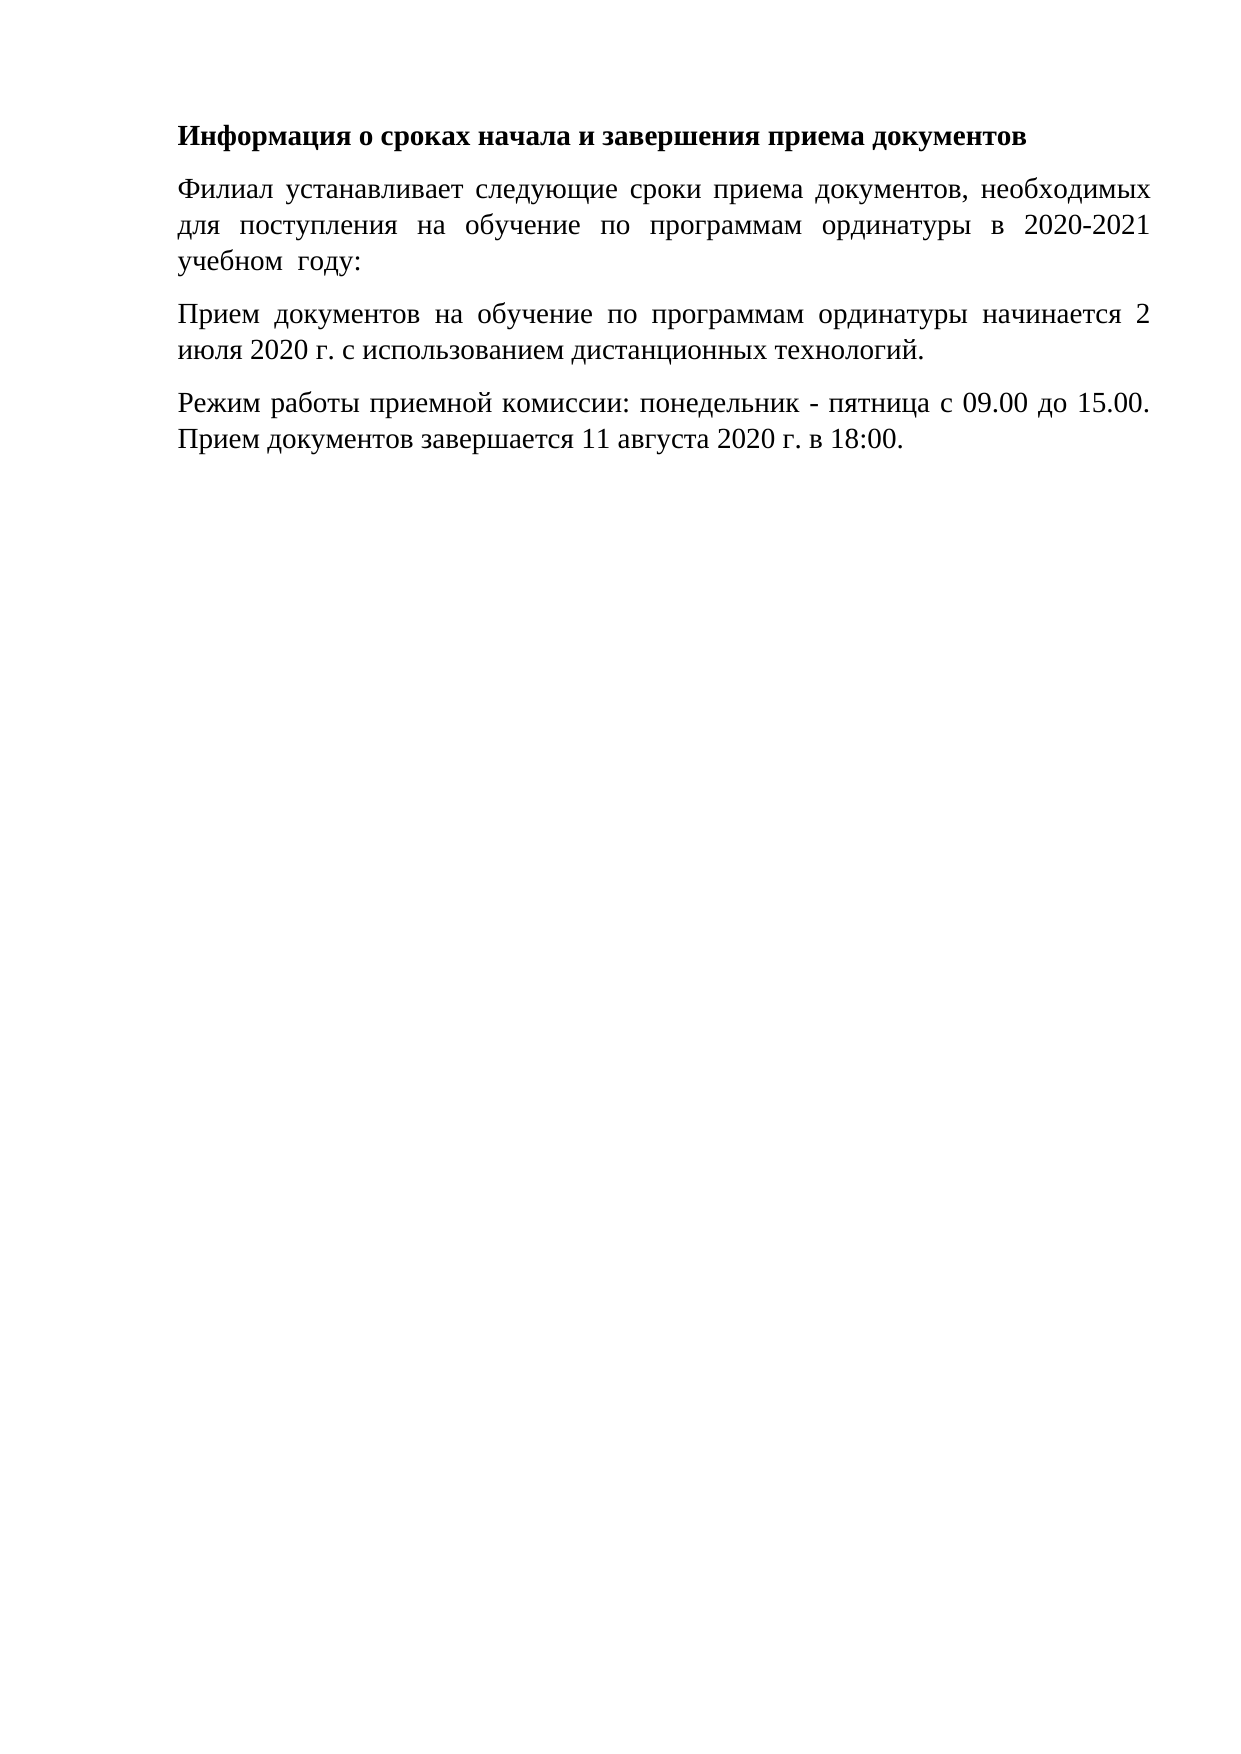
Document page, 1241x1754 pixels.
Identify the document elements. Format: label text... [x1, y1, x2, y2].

text Режим работы приемной комиссии: понедельник - пятница с 09.00 до 15.00. Прием документов завершается 11 августа 2020 г. в 18:00. [177, 385, 1152, 455]
text Филиал устанавливает следующие сроки приема документов, необходимых для поступления на обучение по программам ординатуры в 2020-2021 учебном году: [177, 171, 1152, 277]
text Информация о сроках начала и завершения приема документов [177, 118, 1152, 152]
text Прием документов на обучение по программам ординатуры начинается 2 июля 2020 г. с использованием дистанционных технологий. [177, 296, 1152, 366]
